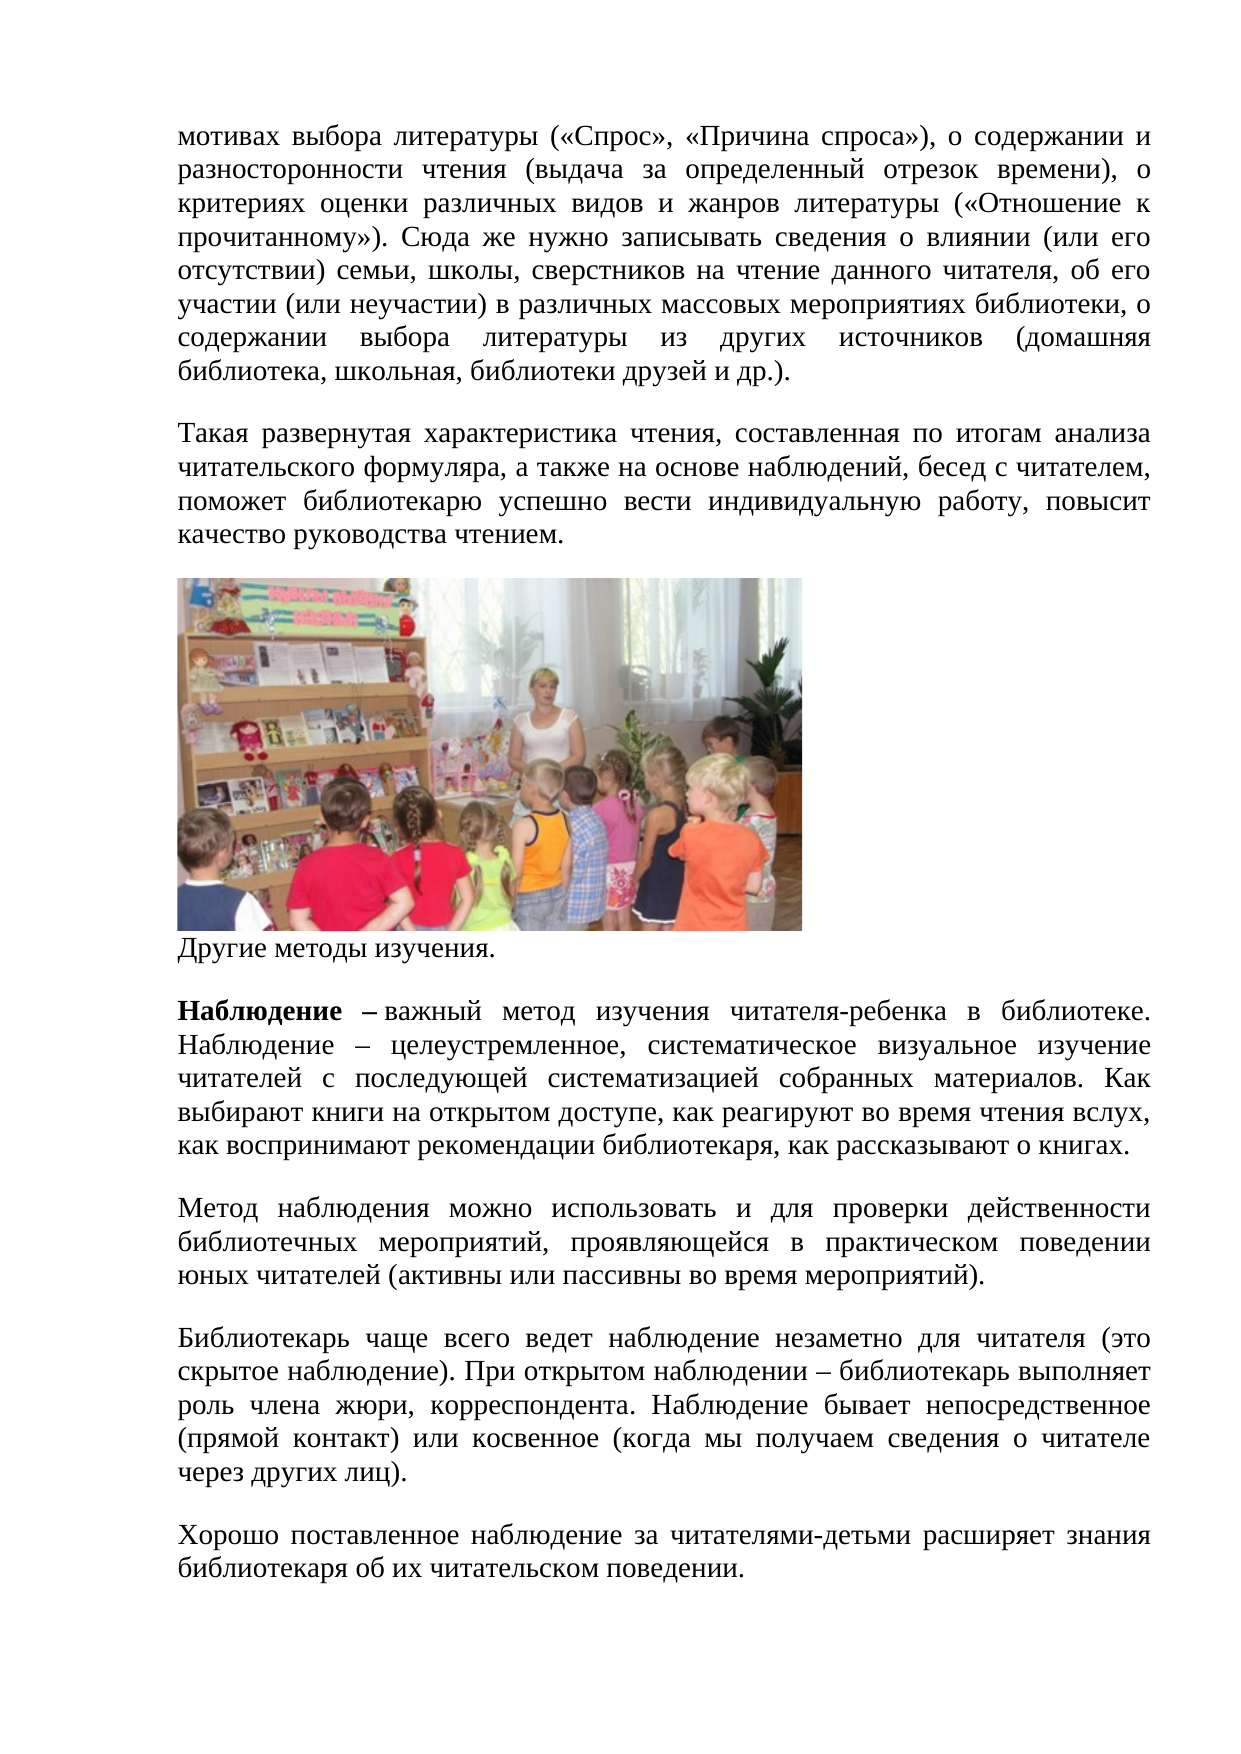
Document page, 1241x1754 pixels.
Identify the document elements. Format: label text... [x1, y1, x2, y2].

picture [177, 578, 803, 931]
text Хорошо поставленное наблюдение за читателями-детьми расширяет знания библиотекаря об их читательском поведении. [177, 1517, 1152, 1584]
text Библиотекарь чаще всего ведет наблюдение незаметно для читателя (это скрытое наблюдение). При открытом наблюдении – библиотекарь выполняет роль члена жюри, корреспондента. Наблюдение бывает непосредственное (прямой контакт) или косвенное (когда мы получаем сведения о читателе через других лиц). [177, 1320, 1152, 1488]
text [177, 118, 1152, 386]
text Такая развернутая характеристика чтения, составленная по итогам анализа читательского формуляра, а также на основе наблюдений, бесед с читателем, поможет библиотекарю успешно вести индивидуальную работу, повысит качество руководства чтением. [177, 416, 1152, 550]
text Метод наблюдения можно использовать и для проверки действенности библиотечных мероприятий, проявляющейся в практическом поведении юных читателей (активны или пассивны во время мероприятий). [177, 1190, 1152, 1291]
text Наблюдение – важный метод изучения читателя-ребенка в библиотеке. Наблюдение – целеустремленное, систематическое визуальное изучение читателей с последующей систематизацией собранных материалов. Как выбирают книги на открытом доступе, как реагируют во время чтения вслух, как воспринимают рекомендации библиотекаря, как рассказывают о книгах. [177, 993, 1152, 1161]
